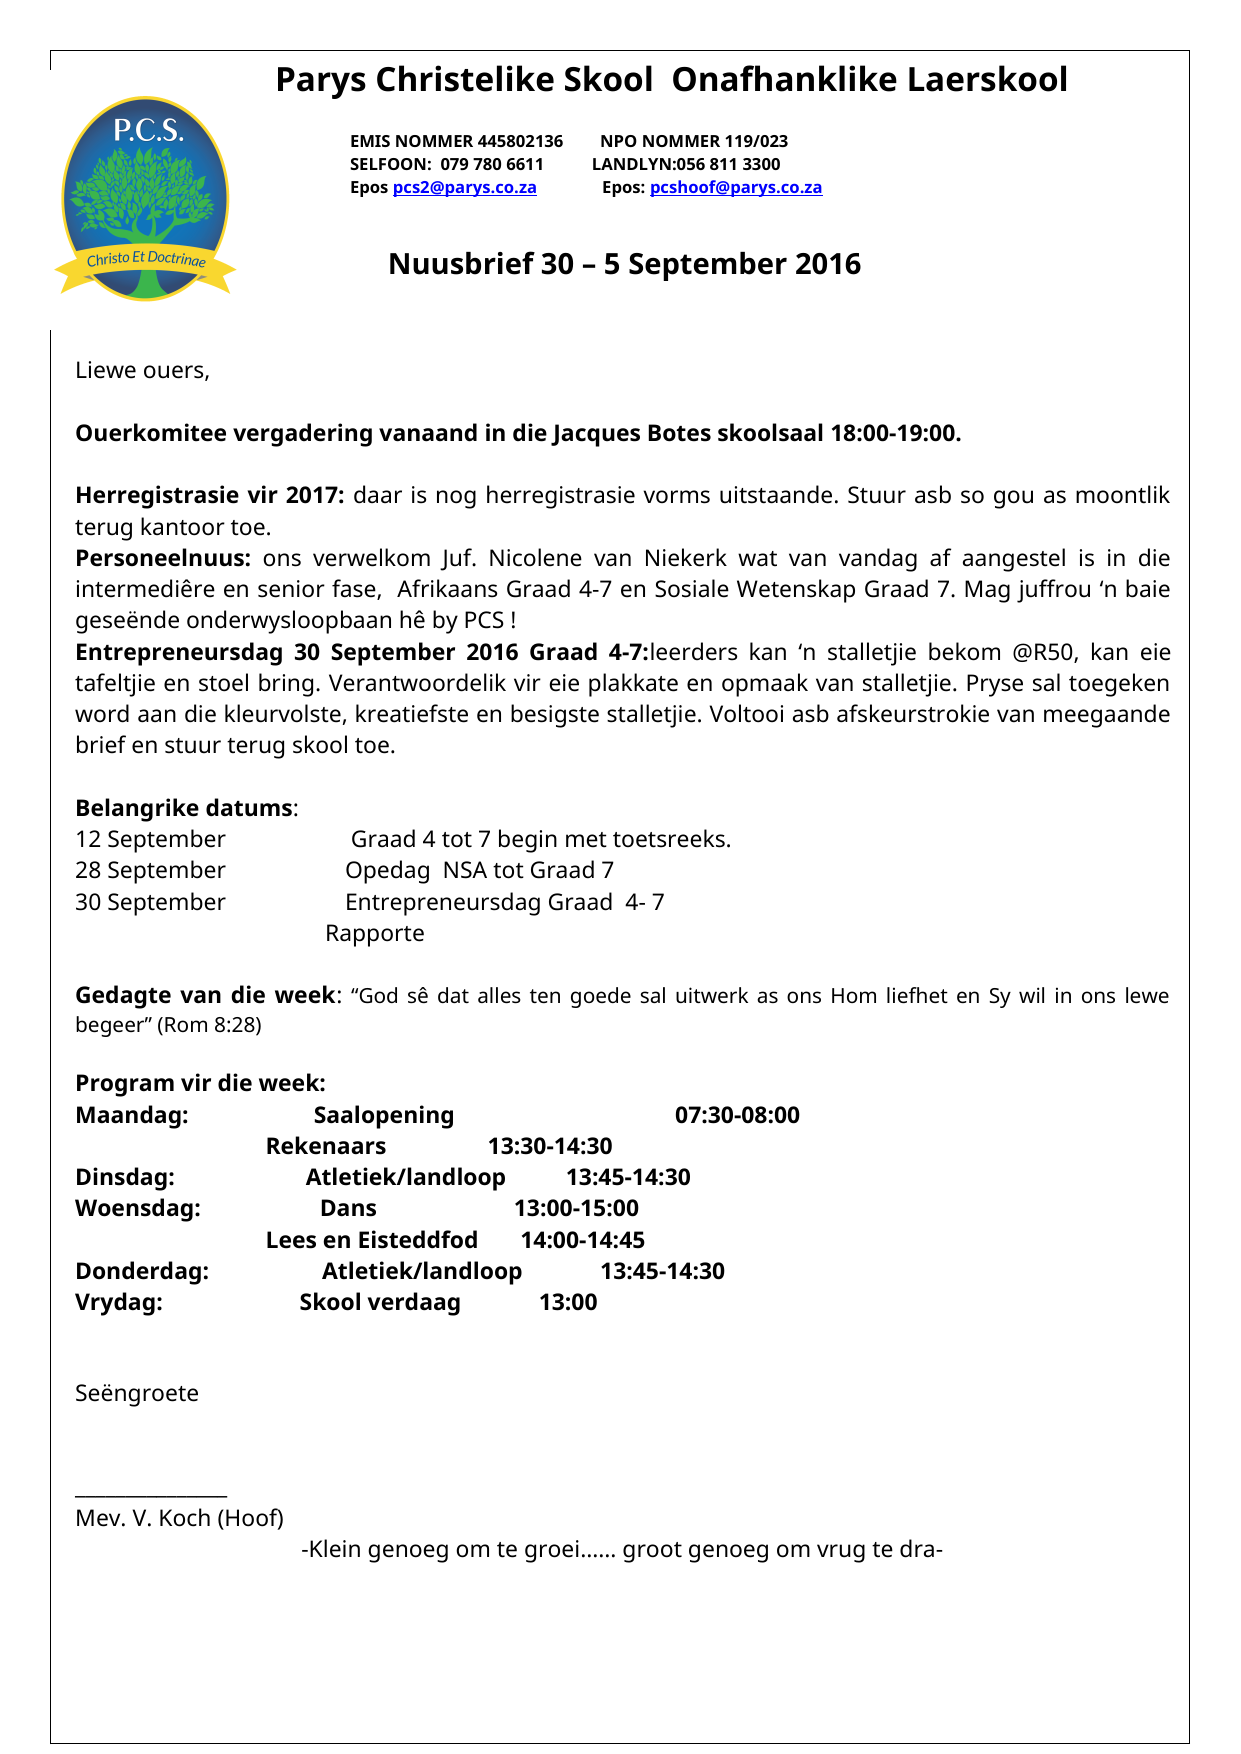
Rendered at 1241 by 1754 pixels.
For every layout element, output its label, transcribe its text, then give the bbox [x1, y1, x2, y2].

text Donderdag: Atletiek/landloop 13:45-14:30 [75, 1255, 1172, 1286]
text Herregistrasie vir 2017: daar is nog herregistrasie vorms uitstaande. Stuur asb so gou as moontlik terug kantoor toe. [75, 479, 1172, 542]
text Nuusbrief 30 – 5 September 2016 [257, 243, 1172, 283]
text 30 September Entrepreneursdag Graad 4- 7 [75, 885, 1172, 917]
text Maandag: Saalopening 07:30-08:00 [75, 1098, 1172, 1130]
text Vrydag: Skool verdaag 13:00 [75, 1286, 1172, 1317]
text Epos pcs2@parys.co.za Epos: pcshoof@parys.co.za [257, 175, 1172, 198]
text Entrepreneursdag 30 September 2016 Graad 4-7:leerders kan ‘n stalletjie bekom @R50, kan eie tafeltjie en stoel bring. Verantwoordelik vir eie plakkate en opmaak van stalletjie. Pryse sal toegeken word aan die kleurvolste, kreatiefste en besigste stalletjie. Voltooi asb afskeurstrokie van meegaande brief en stuur terug skool toe. [75, 635, 1172, 760]
text Belangrike datums: [75, 792, 1172, 823]
text Seëngroete [75, 1377, 1172, 1408]
text Liewe ouers, [75, 354, 1172, 385]
text Dinsdag: Atletiek/landloop 13:45-14:30 [75, 1161, 1172, 1192]
text SELFOON: 079 780 6611 LANDLYN:056 811 3300 [257, 153, 1172, 175]
text Rekenaars 13:30-14:30 [75, 1130, 1172, 1161]
text Personeelnuus: ons verwelkom Juf. Nicolene van Niekerk wat van vandag af aangestel is in die intermediêre en senior fase, Afrikaans Graad 4-7 en Sosiale Wetenskap Graad 7. Mag juffrou ‘n baie geseënde onderwysloopbaan hê by PCS ! [75, 542, 1172, 635]
text Rapporte [75, 917, 1172, 948]
text Gedagte van die week: “God sê dat alles ten goede sal uitwerk as ons Hom liefhet en Sy wil in ons lewe begeer” (Rom 8:28) [75, 979, 1172, 1039]
text Mev. V. Koch (Hoof) [75, 1502, 1172, 1533]
text 12 September Graad 4 tot 7 begin met toetsreeks. [75, 823, 1172, 854]
text EMIS NOMMER 445802136 NPO NOMMER 119/023 [257, 130, 1172, 153]
text -Klein genoeg om te groei…… groot genoeg om vrug te dra- [75, 1533, 1172, 1564]
text Ouerkomitee vergadering vanaand in die Jacques Botes skoolsaal 18:00-19:00. [75, 417, 1172, 448]
text Parys Christelike Skool Onafhanklike Laerskool [75, 56, 1172, 102]
picture [32, 70, 257, 327]
text Program vir die week: [75, 1067, 1172, 1098]
text Lees en Eisteddfod 14:00-14:45 [75, 1223, 1172, 1255]
text _______________ [75, 1470, 1172, 1502]
text Woensdag: Dans 13:00-15:00 [75, 1192, 1172, 1223]
text 28 September Opedag NSA tot Graad 7 [75, 854, 1172, 885]
